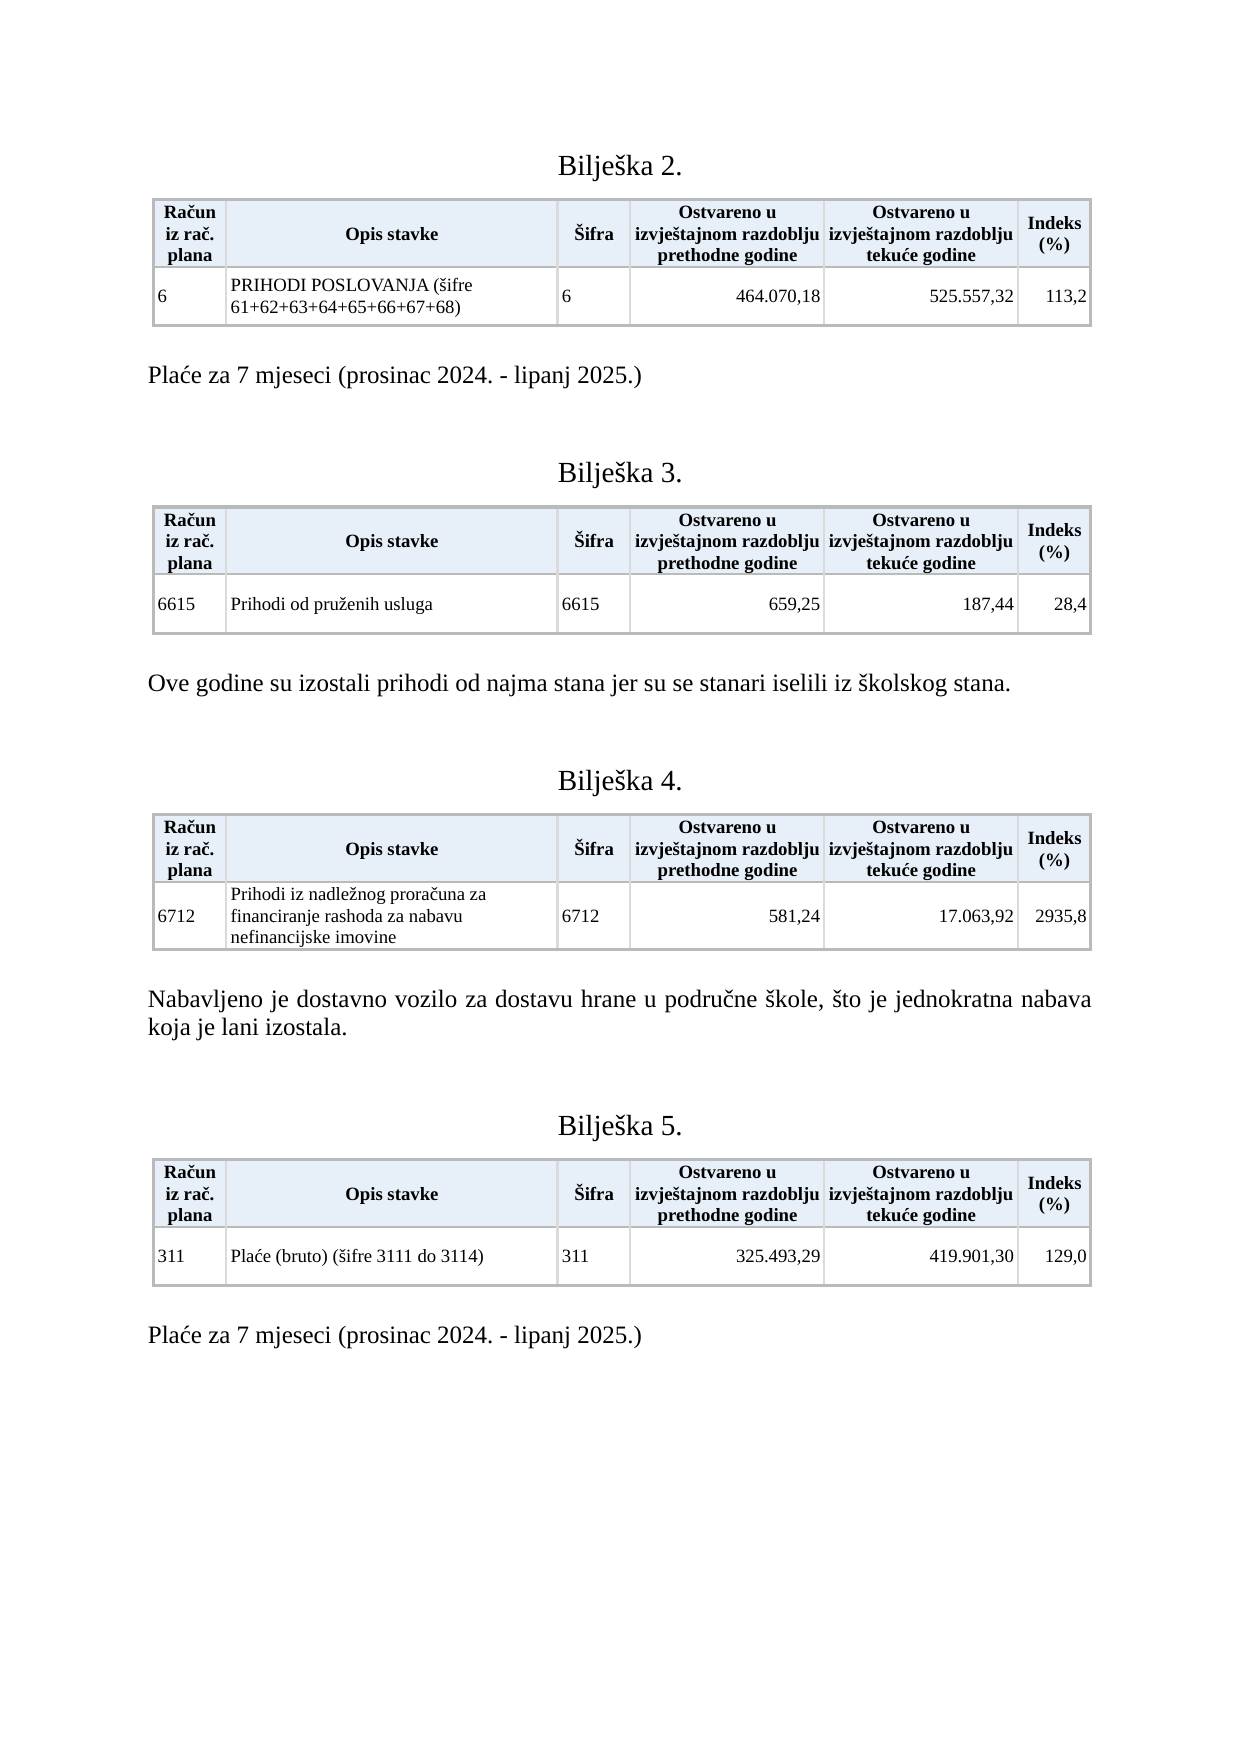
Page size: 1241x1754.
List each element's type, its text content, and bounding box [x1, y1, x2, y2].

table_cell 659,25 [631, 575, 823, 632]
table_cell 6712 [155, 883, 225, 948]
table_header Opis stavke [227, 509, 556, 573]
table_header Šifra [559, 509, 629, 573]
text Bilješka 5. [148, 1108, 1093, 1141]
table_header Indeks (%) [1019, 509, 1089, 573]
table_cell 17.063,92 [825, 883, 1017, 948]
text Bilješka 3. [148, 455, 1093, 489]
text Nabavljeno je dostavno vozilo za dostavu hrane u područne škole, što je jednokratna nabava koja je lani izostala. [148, 984, 1093, 1041]
text Bilješka 2. [148, 148, 1093, 181]
table_cell 6615 [155, 575, 225, 632]
table_header Ostvareno u izvještajnom razdoblju tekuće godine [825, 1161, 1017, 1226]
table_cell 129,0 [1019, 1228, 1089, 1284]
text Bilješka 4. [148, 763, 1093, 796]
table_header Ostvareno u izvještajnom razdoblju tekuće godine [825, 509, 1017, 573]
table_cell Prihodi od pruženih usluga [227, 575, 556, 632]
table_header Ostvareno u izvještajnom razdoblju tekuće godine [825, 816, 1017, 881]
table_cell 311 [559, 1228, 629, 1284]
table_header Indeks (%) [1019, 816, 1089, 881]
table_header Opis stavke [227, 201, 556, 266]
table_header Račun iz rač. plana [155, 1161, 225, 1226]
table_cell 464.070,18 [631, 268, 823, 324]
text Plaće za 7 mjeseci (prosinac 2024. - lipanj 2025.) [148, 360, 1093, 389]
table_header Ostvareno u izvještajnom razdoblju tekuće godine [825, 201, 1017, 266]
table_header Račun iz rač. plana [155, 816, 225, 881]
table_header Opis stavke [227, 816, 556, 881]
table_header Ostvareno u izvještajnom razdoblju prethodne godine [631, 1161, 823, 1226]
table_cell 311 [155, 1228, 225, 1284]
table_cell PRIHODI POSLOVANJA (šifre 61+62+63+64+65+66+67+68) [227, 268, 556, 324]
table_cell 581,24 [631, 883, 823, 948]
table_header Šifra [559, 201, 629, 266]
text Ove godine su izostali prihodi od najma stana jer su se stanari iselili iz školskog stana. [148, 668, 1093, 696]
table_header Ostvareno u izvještajnom razdoblju prethodne godine [631, 201, 823, 266]
table_header Ostvareno u izvještajnom razdoblju prethodne godine [631, 816, 823, 881]
table_cell 2935,8 [1019, 883, 1089, 948]
table_header Opis stavke [227, 1161, 556, 1226]
table_cell Prihodi iz nadležnog proračuna za financiranje rashoda za nabavu nefinancijske imovine [227, 883, 556, 948]
table_cell 6615 [559, 575, 629, 632]
table_cell 28,4 [1019, 575, 1089, 632]
table_cell 6 [559, 268, 629, 324]
table_header Ostvareno u izvještajnom razdoblju prethodne godine [631, 509, 823, 573]
table_header Indeks (%) [1019, 1161, 1089, 1226]
table_cell 419.901,30 [825, 1228, 1017, 1284]
text Plaće za 7 mjeseci (prosinac 2024. - lipanj 2025.) [148, 1320, 1093, 1349]
table_header Šifra [559, 1161, 629, 1226]
table_header Šifra [559, 816, 629, 881]
table_cell 325.493,29 [631, 1228, 823, 1284]
table_cell 6712 [559, 883, 629, 948]
table_cell 113,2 [1019, 268, 1089, 324]
table_cell 187,44 [825, 575, 1017, 632]
table_header Račun iz rač. plana [155, 201, 225, 266]
table_cell 525.557,32 [825, 268, 1017, 324]
table_header Indeks (%) [1019, 201, 1089, 266]
table_cell 6 [155, 268, 225, 324]
table_cell Plaće (bruto) (šifre 3111 do 3114) [227, 1228, 556, 1284]
table_header Račun iz rač. plana [155, 509, 225, 573]
